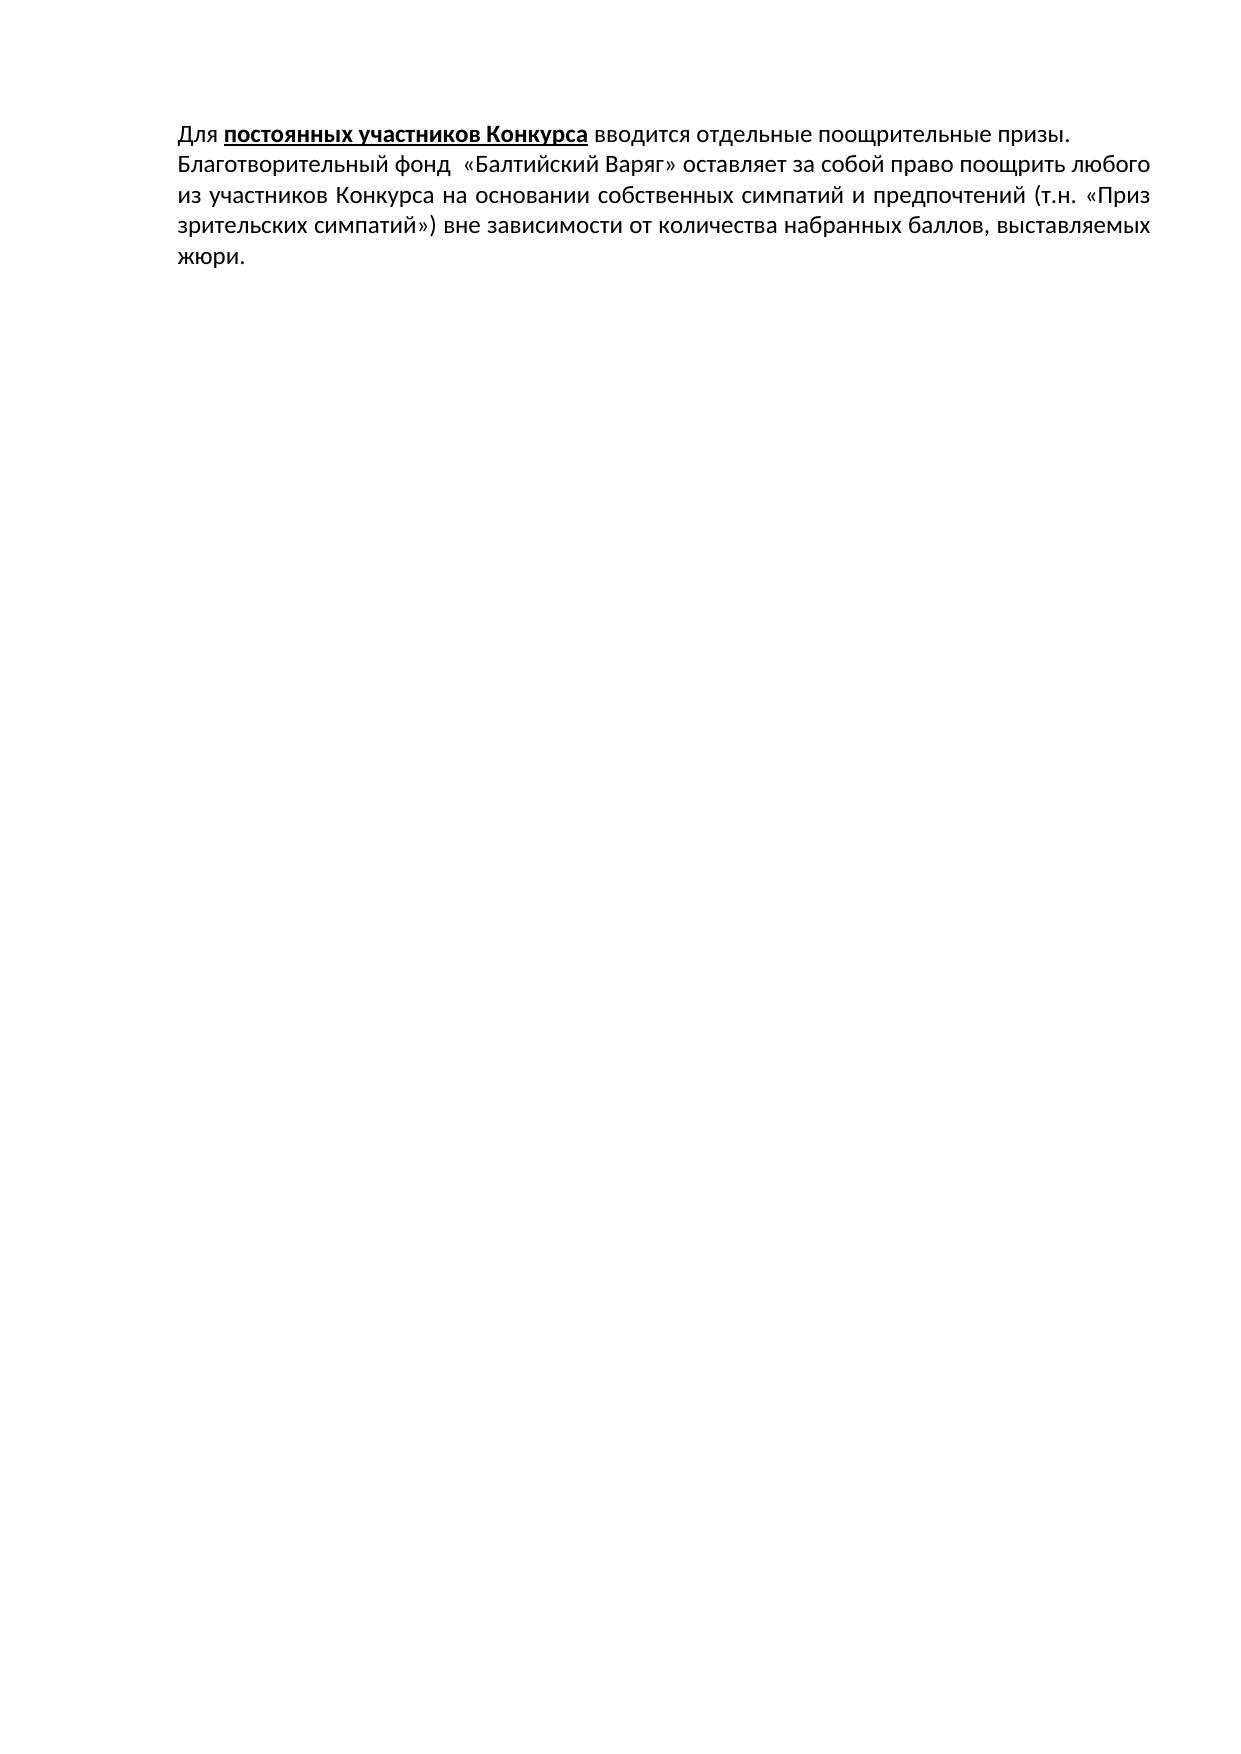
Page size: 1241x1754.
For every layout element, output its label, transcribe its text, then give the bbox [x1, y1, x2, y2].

text Благотворительный фонд «Балтийский Варяг» оставляет за собой право поощрить любого из участников Конкурса на основании собственных симпатий и предпочтений (т.н. «Приз зрительских симпатий») вне зависимости от количества набранных баллов, выставляемых жюри. [177, 149, 1152, 271]
text Для постоянных участников Конкурса вводится отдельные поощрительные призы. [177, 118, 1152, 149]
